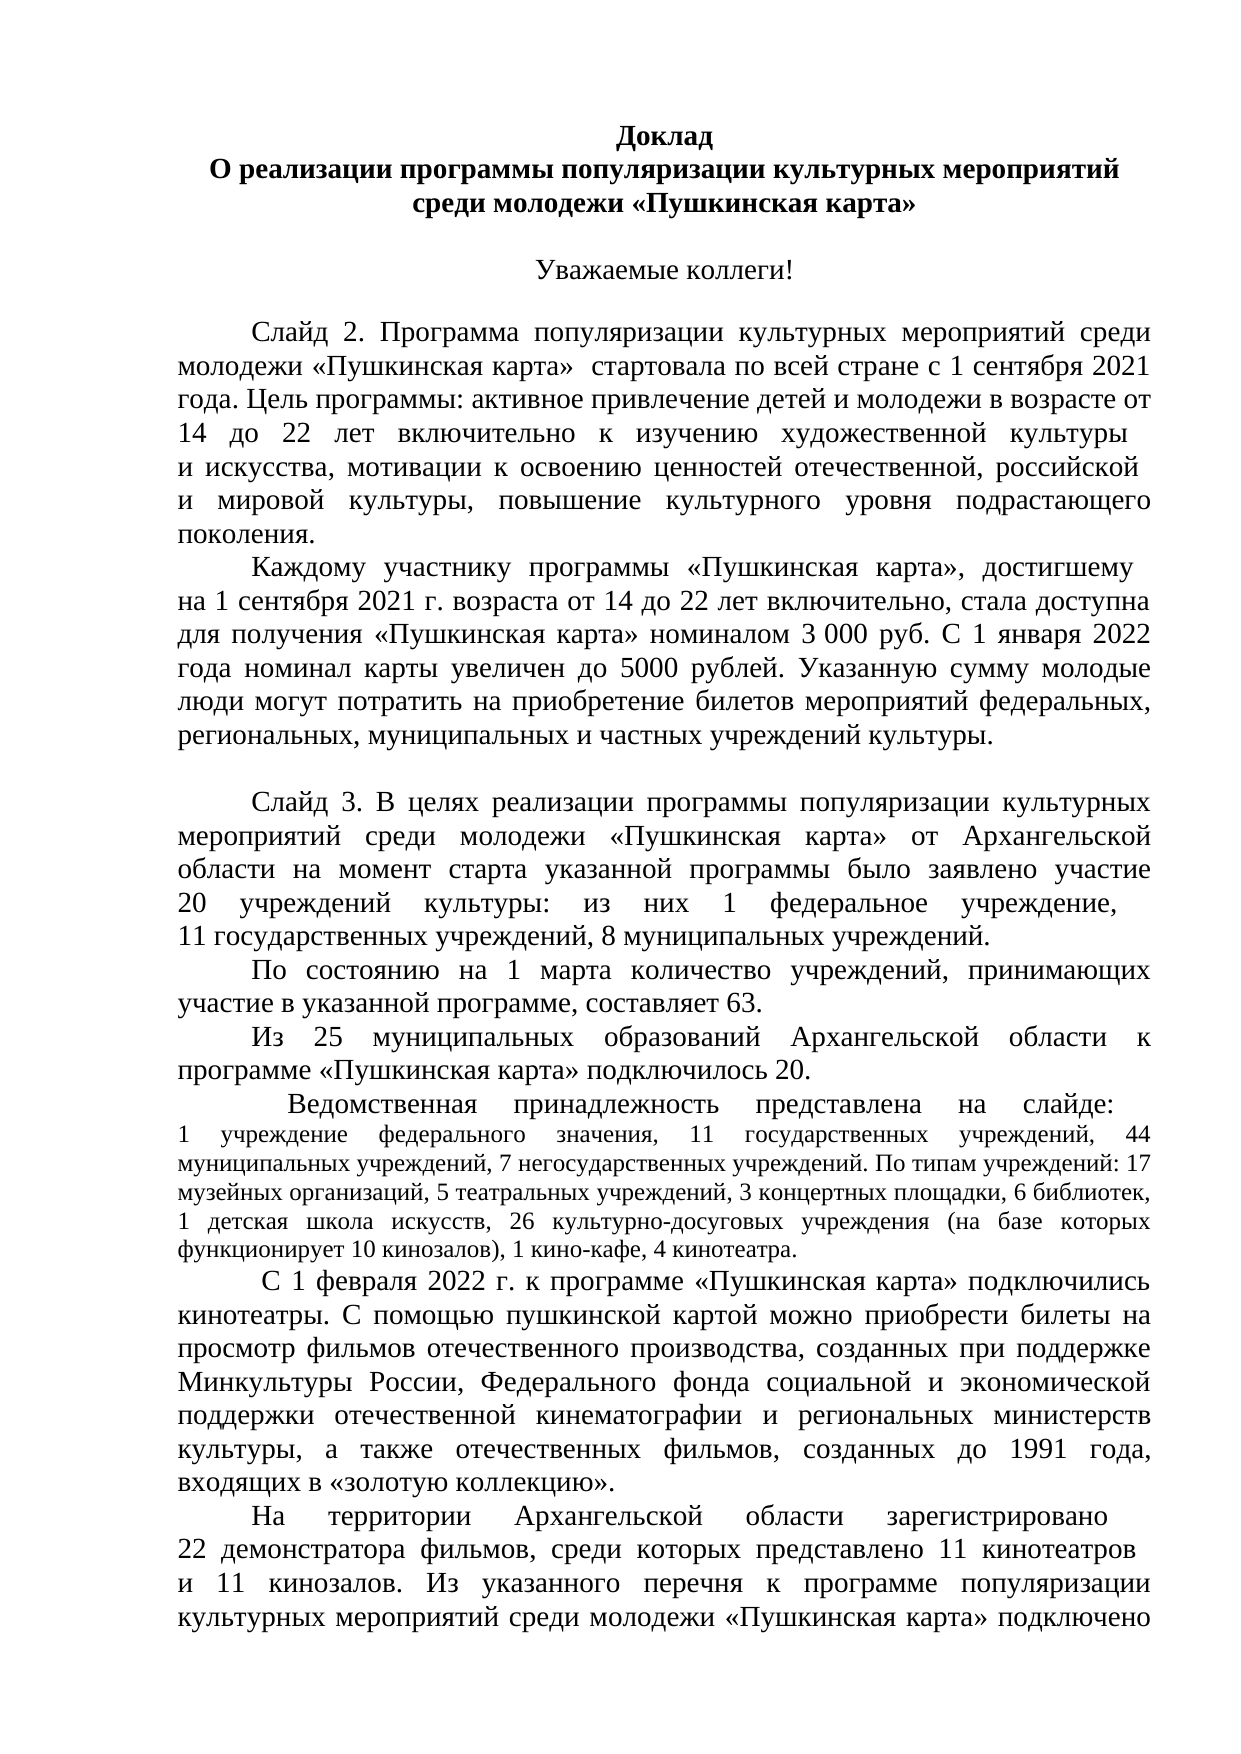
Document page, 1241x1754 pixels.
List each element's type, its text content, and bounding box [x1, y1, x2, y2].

text С 1 февраля 2022 г. к программе «Пушкинская карта» подключились кинотеатры. С помощью пушкинской картой можно приобрести билеты на просмотр фильмов отечественного производства, созданных при поддержке Минкультуры России, Федерального фонда социальной и экономической поддержки отечественной кинематографии и региональных министерств культуры, а также отечественных фильмов, созданных до 1991 года, входящих в «золотую коллекцию». [177, 1263, 1152, 1498]
text Слайд 2. Программа популяризации культурных мероприятий среди молодежи «Пушкинская карта» стартовала по всей стране с 1 сентября 2021 года. Цель программы: активное привлечение детей и молодежи в возрасте от 14 до 22 лет включительно к изучению художественной культуры и искусства, мотивации к освоению ценностей отечественной, российской и мировой культуры, повышение культурного уровня подрастающего поколения. [177, 314, 1152, 549]
text Из 25 муниципальных образований Архангельской области к программе «Пушкинская карта» подключилось 20. [177, 1019, 1152, 1086]
text Доклад [177, 118, 1152, 152]
text О реализации программы популяризации культурных мероприятий среди молодежи «Пушкинская карта» [177, 152, 1152, 219]
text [177, 1498, 1152, 1632]
text По состоянию на 1 марта количество учреждений, принимающих участие в указанной программе, составляет 63. [177, 952, 1152, 1019]
text Ведомственная принадлежность представлена на слайде: 1 учреждение федерального значения, 11 государственных учреждений, 44 муниципальных учреждений, 7 негосударственных учреждений. По типам учреждений: 17 музейных организаций, 5 театральных учреждений, 3 концертных площадки, 6 библиотек, 1 детская школа искусств, 26 культурно-досуговых учреждения (на базе которых функционирует 10 кинозалов), 1 кино-кафе, 4 кинотеатра. [177, 1086, 1152, 1263]
text Слайд 3. В целях реализации программы популяризации культурных мероприятий среди молодежи «Пушкинская карта» от Архангельской области на момент старта указанной программы было заявлено участие 20 учреждений культуры: из них 1 федеральное учреждение, 11 государственных учреждений, 8 муниципальных учреждений. [177, 784, 1152, 952]
text Уважаемые коллеги! [177, 252, 1152, 286]
text Каждому участнику программы «Пушкинская карта», достигшему на 1 сентября 2021 г. возраста от 14 до 22 лет включительно, стала доступна для получения «Пушкинская карта» номиналом 3 000 руб. С 1 января 2022 года номинал карты увеличен до 5000 рублей. Указанную сумму молодые люди могут потратить на приобретение билетов мероприятий федеральных, региональных, муниципальных и частных учреждений культуры. [177, 549, 1152, 751]
